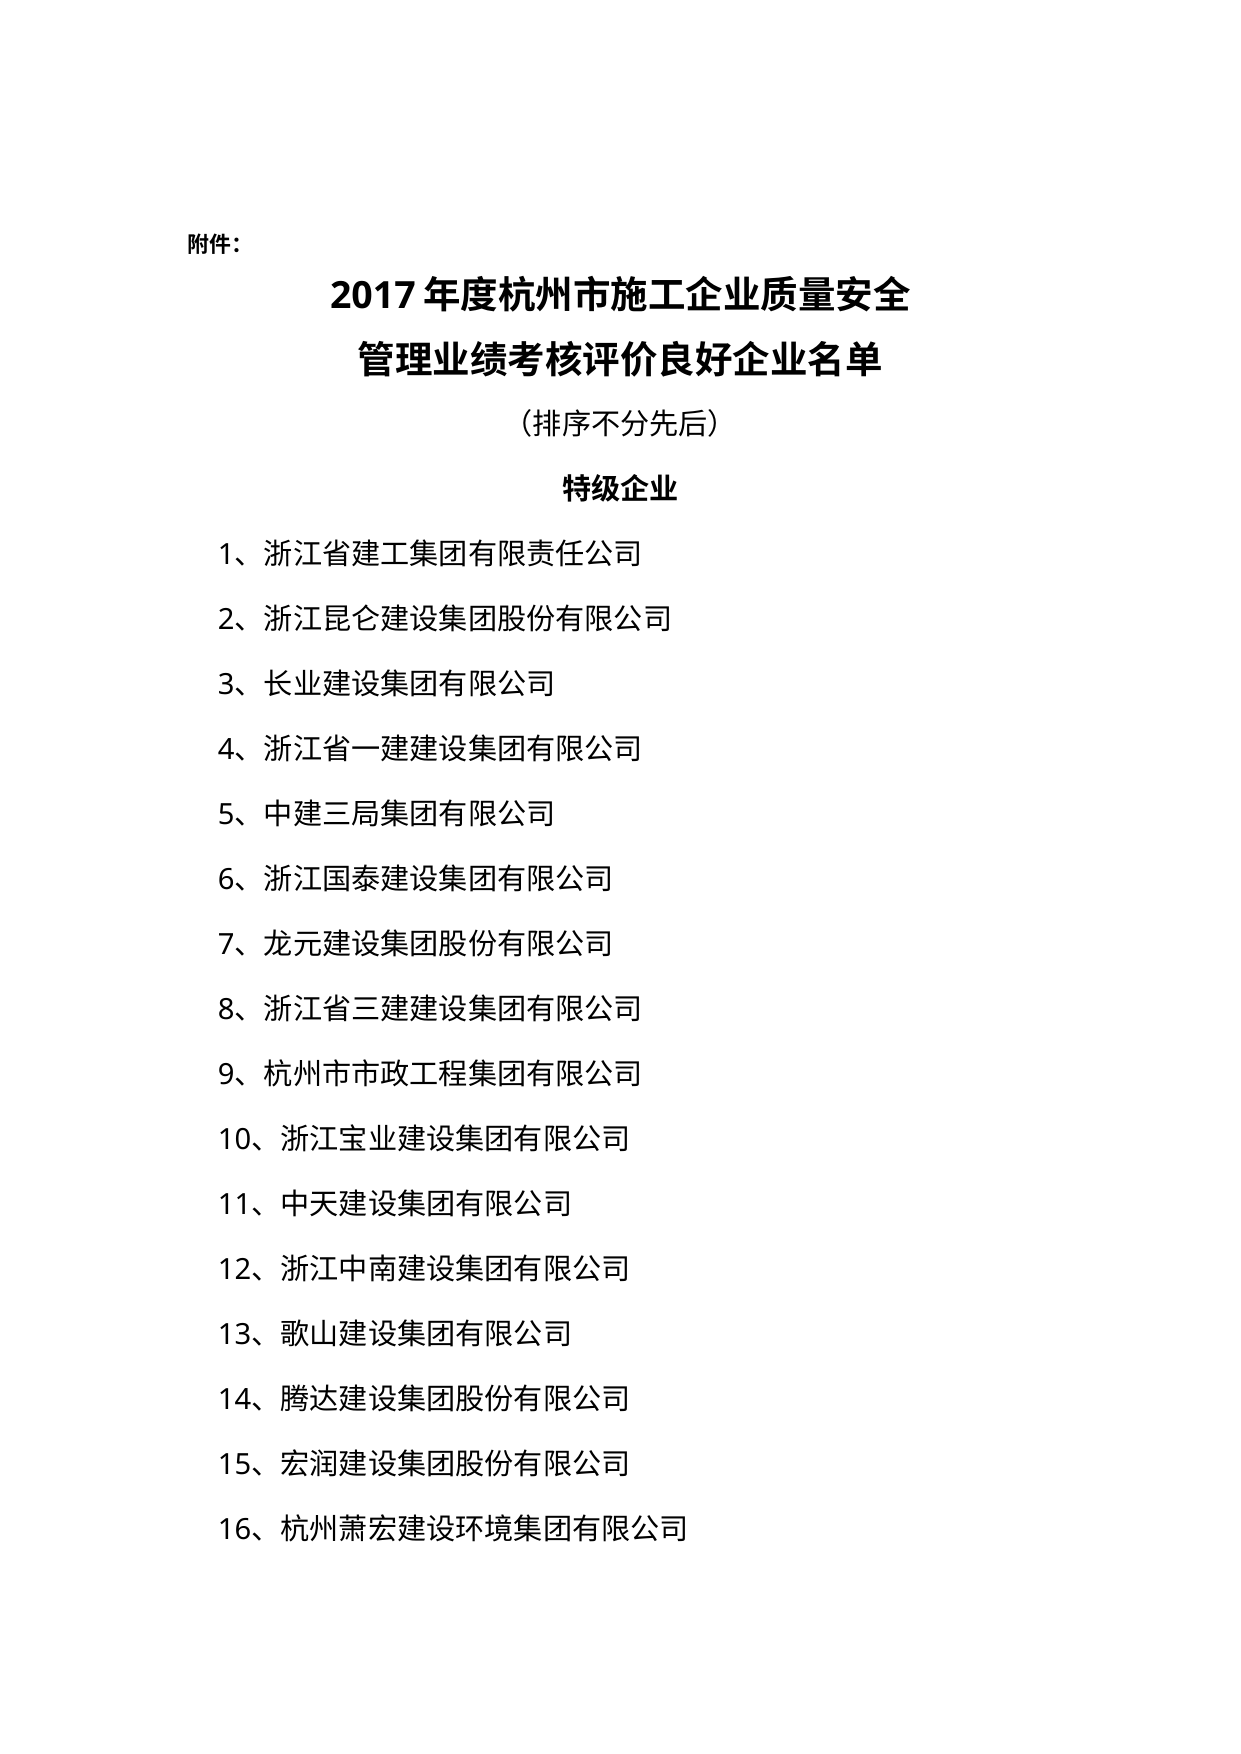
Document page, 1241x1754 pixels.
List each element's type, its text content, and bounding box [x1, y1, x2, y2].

text 8、浙江省三建建设集团有限公司 [187, 974, 1053, 1039]
text 9、杭州市市政工程集团有限公司 [187, 1039, 1053, 1104]
text 11、中天建设集团有限公司 [187, 1169, 1053, 1234]
text 16、杭州萧宏建设环境集团有限公司 [187, 1494, 1053, 1559]
text 2、浙江昆仑建设集团股份有限公司 [187, 584, 1053, 649]
text 10、浙江宝业建设集团有限公司 [187, 1104, 1053, 1169]
text 14、腾达建设集团股份有限公司 [187, 1364, 1053, 1429]
text 15、宏润建设集团股份有限公司 [187, 1429, 1053, 1494]
text 7、龙元建设集团股份有限公司 [187, 909, 1053, 974]
text 管理业绩考核评价良好企业名单 [187, 324, 1053, 389]
text 12、浙江中南建设集团有限公司 [187, 1234, 1053, 1299]
text 4、浙江省一建建设集团有限公司 [187, 714, 1053, 779]
text （排序不分先后） [187, 389, 1053, 454]
text 3、长业建设集团有限公司 [187, 649, 1053, 714]
text 13、歌山建设集团有限公司 [187, 1299, 1053, 1364]
text 特级企业 [187, 454, 1053, 519]
text 1、浙江省建工集团有限责任公司 [187, 519, 1053, 584]
text 5、中建三局集团有限公司 [187, 779, 1053, 844]
text 6、浙江国泰建设集团有限公司 [187, 844, 1053, 909]
text 附件： [187, 227, 1053, 259]
text 2017年度杭州市施工企业质量安全 [187, 259, 1053, 324]
